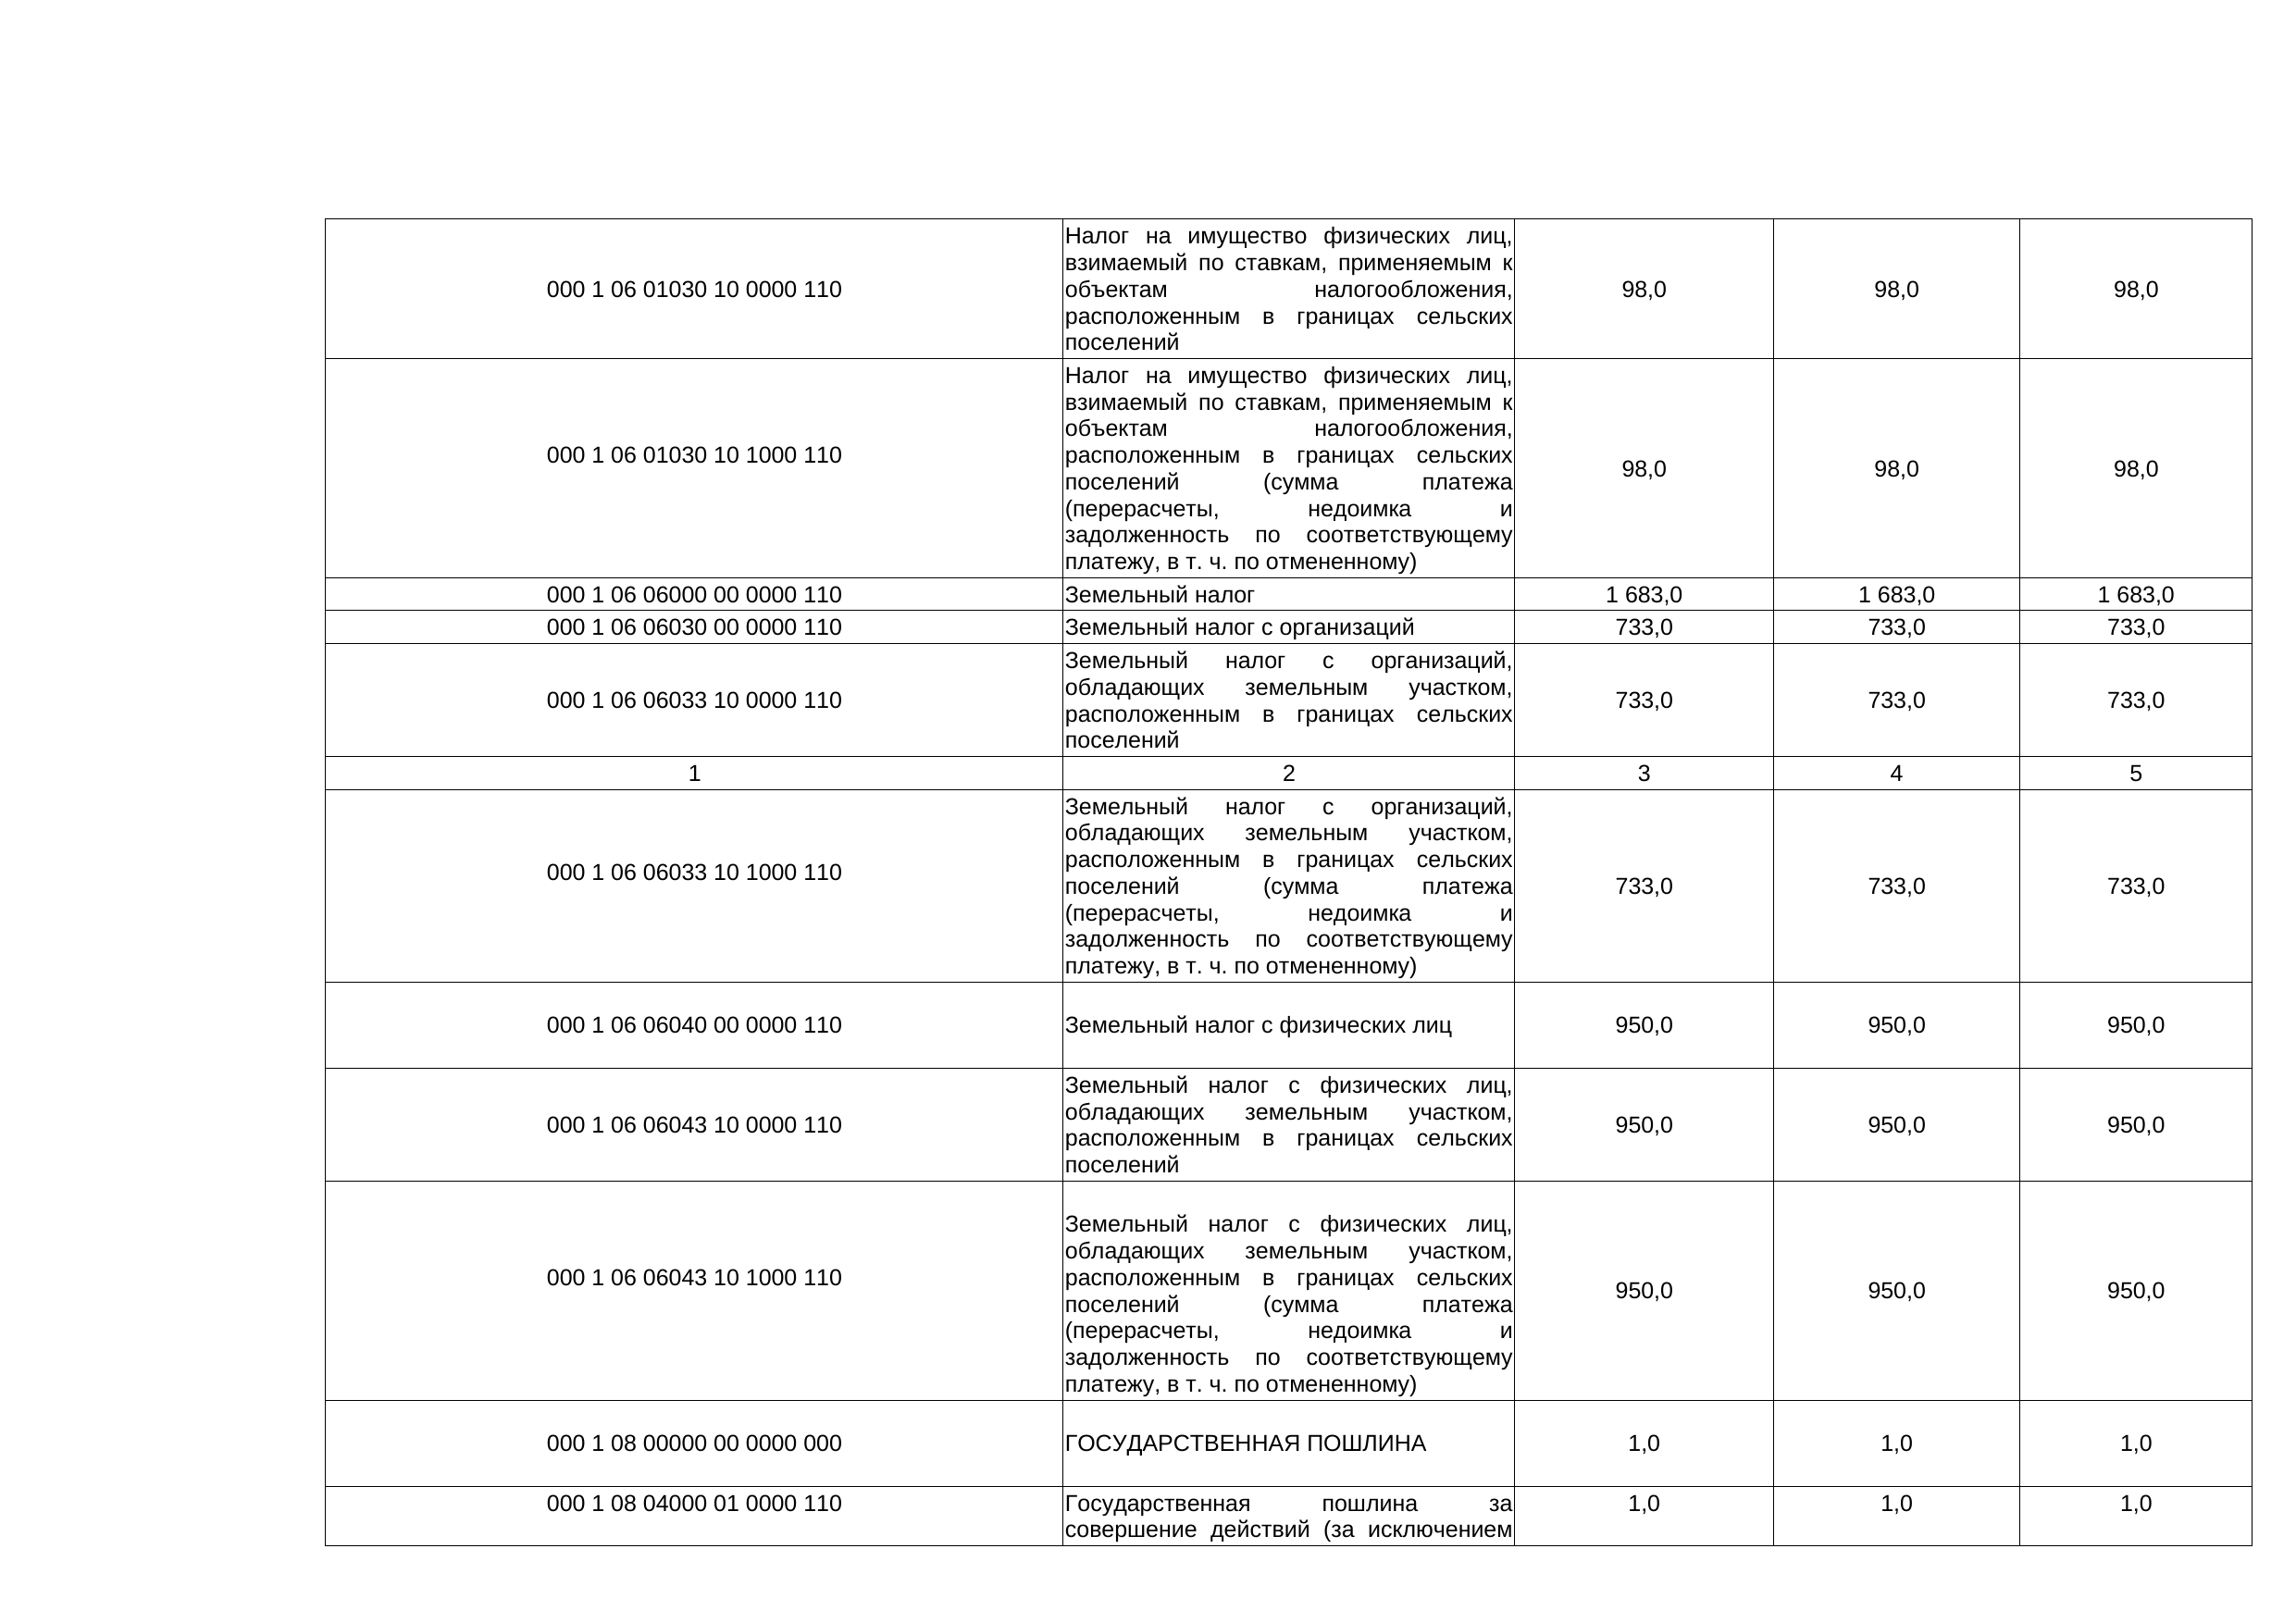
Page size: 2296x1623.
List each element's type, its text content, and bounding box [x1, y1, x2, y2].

table_cell 000 1 06 06000 00 0000 110 [326, 578, 1062, 610]
table_cell 1 683,0 [1774, 578, 2019, 610]
table_cell 950,0 [2020, 1069, 2252, 1181]
table_cell 950,0 [1774, 983, 2019, 1068]
table_cell Земельный налог с физических лиц, обладающих земельным участком, расположенным в границах сельских поселений [1063, 1069, 1514, 1181]
table_cell 000 1 06 06033 10 1000 110 [326, 790, 1062, 982]
table_cell Земельный налог с организаций, обладающих земельным участком, расположенным в границах сельских поселений (сумма платежа (перерасчеты, недоимка и задолженность по соответствующему платежу, в т. ч. по отмененному) [1063, 790, 1514, 982]
table_cell ГОСУДАРСТВЕННАЯ ПОШЛИНА [1063, 1401, 1514, 1486]
table_cell 000 1 06 06043 10 1000 110 [326, 1182, 1062, 1399]
table_cell 98,0 [1774, 219, 2019, 358]
table_cell 733,0 [1515, 790, 1773, 982]
table_cell 950,0 [1774, 1069, 2019, 1181]
table_cell 98,0 [2020, 219, 2252, 358]
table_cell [1063, 1487, 1514, 1545]
table_cell 1,0 [2020, 1487, 2252, 1545]
table_cell 733,0 [1774, 644, 2019, 756]
table_cell 733,0 [2020, 644, 2252, 756]
table_cell 98,0 [2020, 359, 2252, 577]
table_cell 733,0 [2020, 790, 2252, 982]
table_cell 2 [1063, 757, 1514, 788]
table_cell 1,0 [1515, 1401, 1773, 1486]
table_cell 1 683,0 [1515, 578, 1773, 610]
table_cell 4 [1774, 757, 2019, 788]
table_cell 000 1 06 06033 10 0000 110 [326, 644, 1062, 756]
table_cell 950,0 [1515, 1182, 1773, 1399]
table_cell 950,0 [2020, 1182, 2252, 1399]
table_cell 950,0 [2020, 983, 2252, 1068]
table_cell 5 [2020, 757, 2252, 788]
table_cell 98,0 [1774, 359, 2019, 577]
table_cell Налог на имущество физических лиц, взимаемый по ставкам, применяемым к объектам налогообложения, расположенным в границах сельских поселений (сумма платежа (перерасчеты, недоимка и задолженность по соответствующему платежу, в т. ч. по отмененному) [1063, 359, 1514, 577]
table_cell 950,0 [1515, 983, 1773, 1068]
table_cell 733,0 [2020, 611, 2252, 643]
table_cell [326, 1487, 1062, 1545]
table_cell 733,0 [1774, 790, 2019, 982]
table_cell Земельный налог с физических лиц [1063, 983, 1514, 1068]
table_cell 98,0 [1515, 219, 1773, 358]
table_cell 1,0 [2020, 1401, 2252, 1486]
table_cell 1 683,0 [2020, 578, 2252, 610]
table_cell 1,0 [1515, 1487, 1773, 1545]
table_cell Земельный налог с физических лиц, обладающих земельным участком, расположенным в границах сельских поселений (сумма платежа (перерасчеты, недоимка и задолженность по соответствующему платежу, в т. ч. по отмененному) [1063, 1182, 1514, 1399]
table_cell 733,0 [1515, 644, 1773, 756]
table_cell 000 1 06 06043 10 0000 110 [326, 1069, 1062, 1181]
table_cell 733,0 [1774, 611, 2019, 643]
table_cell 000 1 06 01030 10 0000 110 [326, 219, 1062, 358]
table_cell Земельный налог с организаций [1063, 611, 1514, 643]
table_cell 950,0 [1515, 1069, 1773, 1181]
table_cell 98,0 [1515, 359, 1773, 577]
table_cell Налог на имущество физических лиц, взимаемый по ставкам, применяемым к объектам налогообложения, расположенным в границах сельских поселений [1063, 219, 1514, 358]
table_cell 1,0 [1774, 1401, 2019, 1486]
table_cell 3 [1515, 757, 1773, 788]
table_cell Земельный налог [1063, 578, 1514, 610]
table_cell 1,0 [1774, 1487, 2019, 1545]
table_cell 000 1 06 06030 00 0000 110 [326, 611, 1062, 643]
table_cell Земельный налог с организаций, обладающих земельным участком, расположенным в границах сельских поселений [1063, 644, 1514, 756]
table_cell 000 1 06 01030 10 1000 110 [326, 359, 1062, 577]
table_cell 950,0 [1774, 1182, 2019, 1399]
table_cell 733,0 [1515, 611, 1773, 643]
table_cell 000 1 06 06040 00 0000 110 [326, 983, 1062, 1068]
table_cell 1 [326, 757, 1062, 788]
table_cell 000 1 08 00000 00 0000 000 [326, 1401, 1062, 1486]
